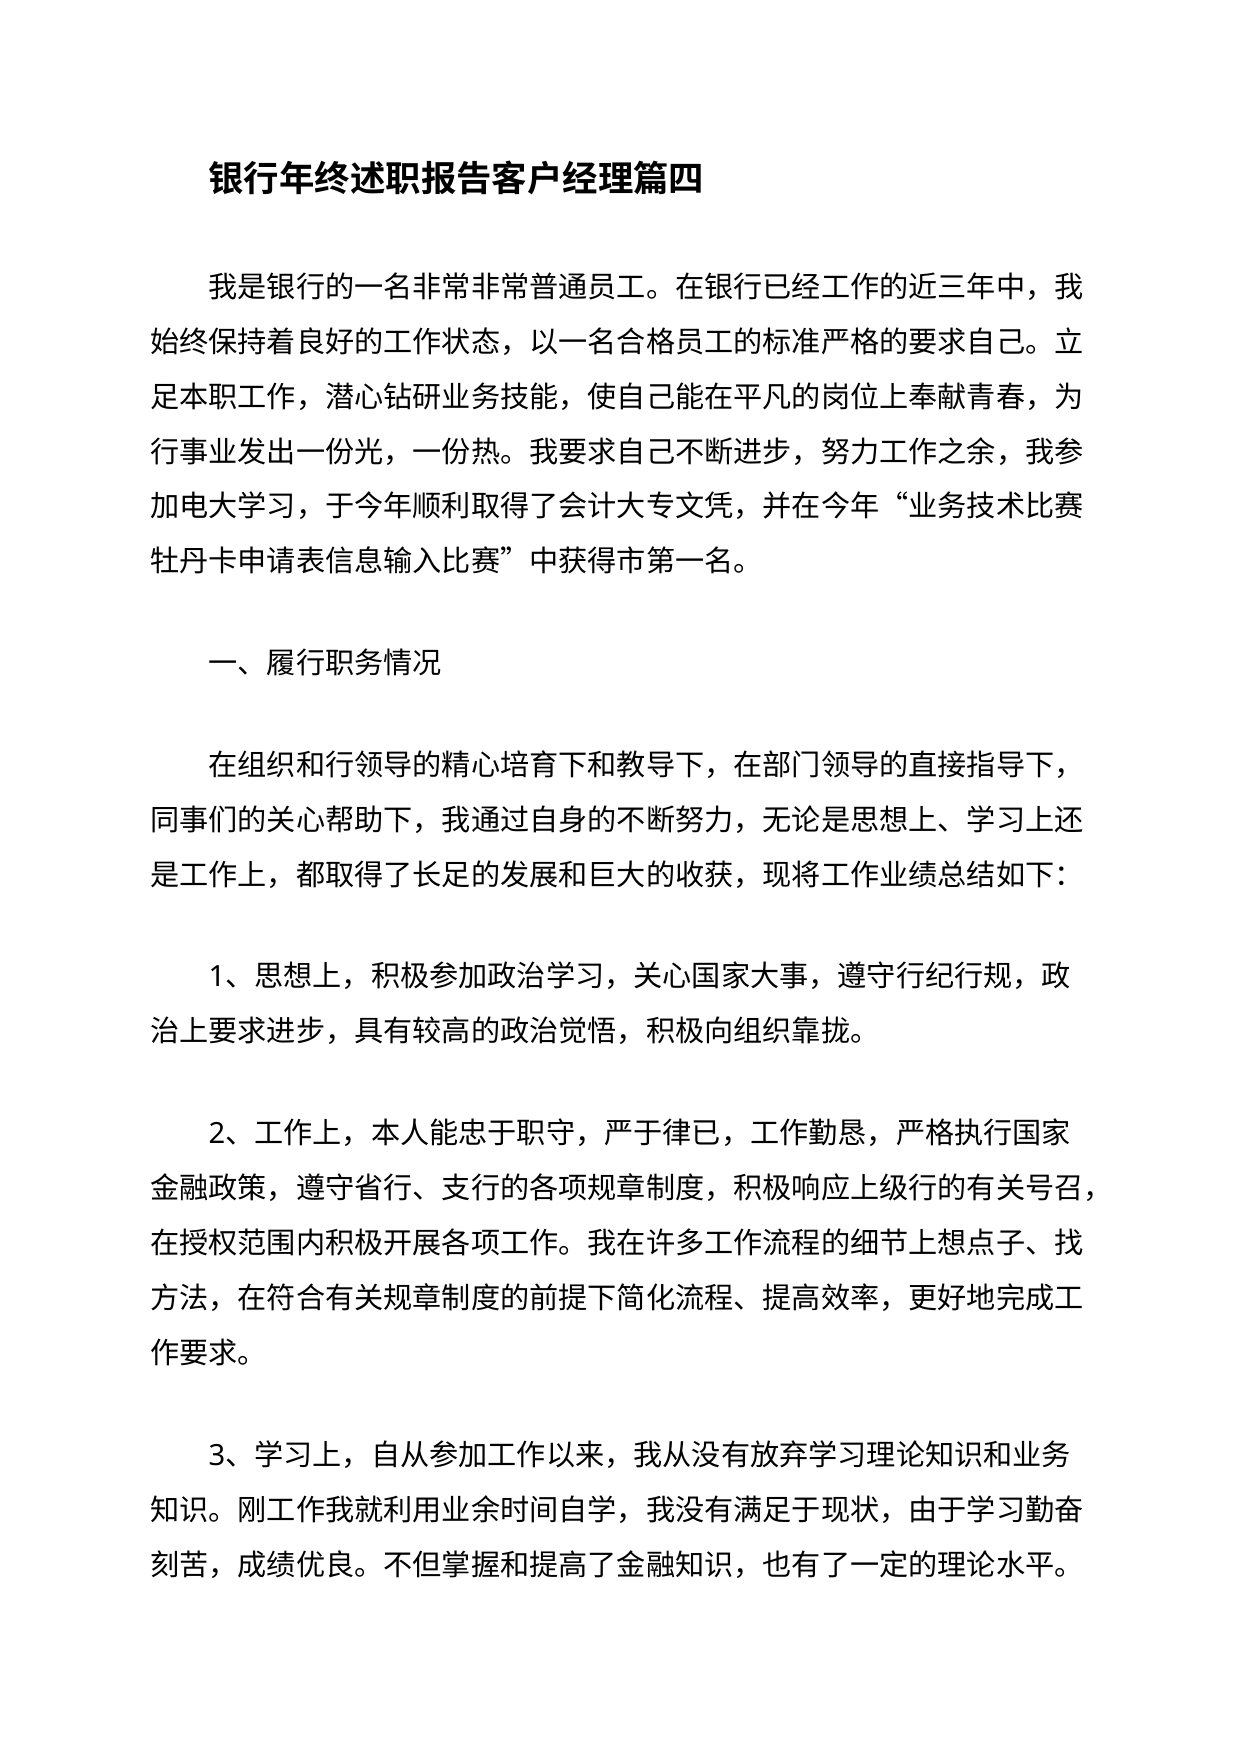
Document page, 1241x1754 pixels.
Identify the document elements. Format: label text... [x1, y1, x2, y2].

text 2、工作上，本人能忠于职守，严于律已，工作勤恳，严格执行国家金融政策，遵守省行、支行的各项规章制度，积极响应上级行的有关号召，在授权范围内积极开展各项工作。我在许多工作流程的细节上想点子、找方法，在符合有关规章制度的前提下简化流程、提高效率，更好地完成工作要求。 [150, 1110, 1090, 1372]
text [150, 1431, 1090, 1583]
text 银行年终述职报告客户经理篇四 [150, 150, 1090, 201]
text 我是银行的一名非常非常普通员工。在银行已经工作的近三年中，我始终保持着良好的工作状态，以一名合格员工的标准严格的要求自己。立足本职工作，潜心钻研业务技能，使自己能在平凡的岗位上奉献青春，为行事业发出一份光，一份热。我要求自己不断进步，努力工作之余，我参加电大学习，于今年顺利取得了会计大专文凭，并在今年“业务技术比赛牡丹卡申请表信息输入比赛”中获得市第一名。 [150, 263, 1090, 580]
text 一、履行职务情况 [150, 640, 1090, 682]
text 1、思想上，积极参加政治学习，关心国家大事，遵守行纪行规，政治上要求进步，具有较高的政治觉悟，积极向组织靠拢。 [150, 953, 1090, 1050]
text 在组织和行领导的精心培育下和教导下，在部门领导的直接指导下，同事们的关心帮助下，我通过自身的不断努力，无论是思想上、学习上还是工作上，都取得了长足的发展和巨大的收获，现将工作业绩总结如下： [150, 741, 1090, 893]
